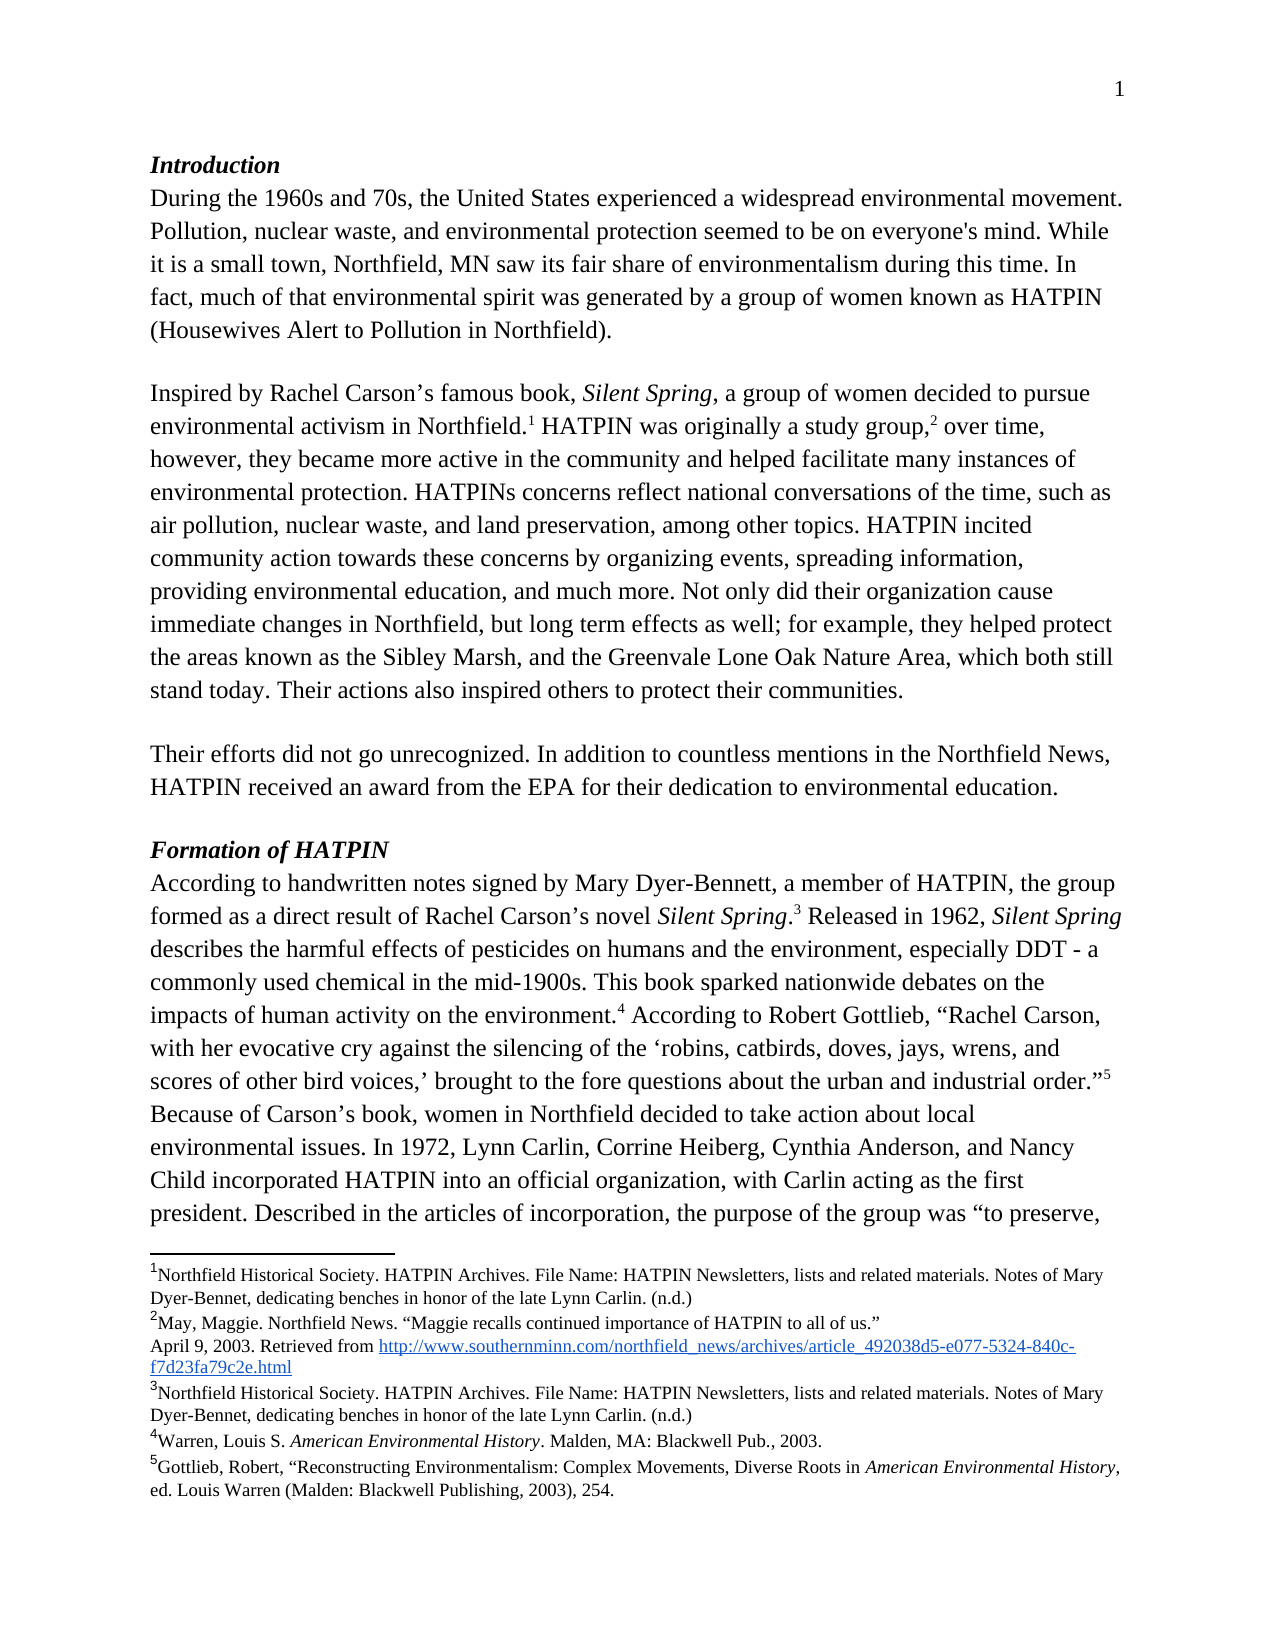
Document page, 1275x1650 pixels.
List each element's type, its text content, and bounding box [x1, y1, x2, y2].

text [150, 868, 1125, 1227]
text Inspired by Rachel Carson’s famous book, Silent Spring, a group of women decided to pursue environmental activism in Northfield. HATPIN was originally a study group, over time, however, they became more active in the community and helped facilitate many instances of environmental protection. HATPINs concerns reflect national conversations of the time, such as air pollution, nuclear waste, and land preservation, among other topics. HATPIN incited community action towards these concerns by organizing events, spreading information, providing environmental education, and much more. Not only did their organization cause immediate changes in Northfield, but long term effects as well; for example, they helped protect the areas known as the Sibley Marsh, and the Greenvale Lone Oak Nature Area, which both still stand today. Their actions also inspired others to protect their communities. [150, 378, 1125, 704]
text Introduction [150, 150, 1125, 179]
text Their efforts did not go unrecognized. In addition to countless mentions in the Northfield News, HATPIN received an award from the EPA for their dedication to environmental education. [150, 739, 1125, 801]
text Formation of HATPIN [150, 835, 1125, 864]
text During the 1960s and 70s, the United States experienced a widespread environmental movement. Pollution, nuclear waste, and environmental protection seemed to be on everyone's mind. While it is a small town, Northfield, MN saw its fair share of environmentalism during this time. In fact, much of that environmental spirit was generated by a group of women known as HATPIN (Housewives Alert to Pollution in Northfield). [150, 183, 1125, 344]
